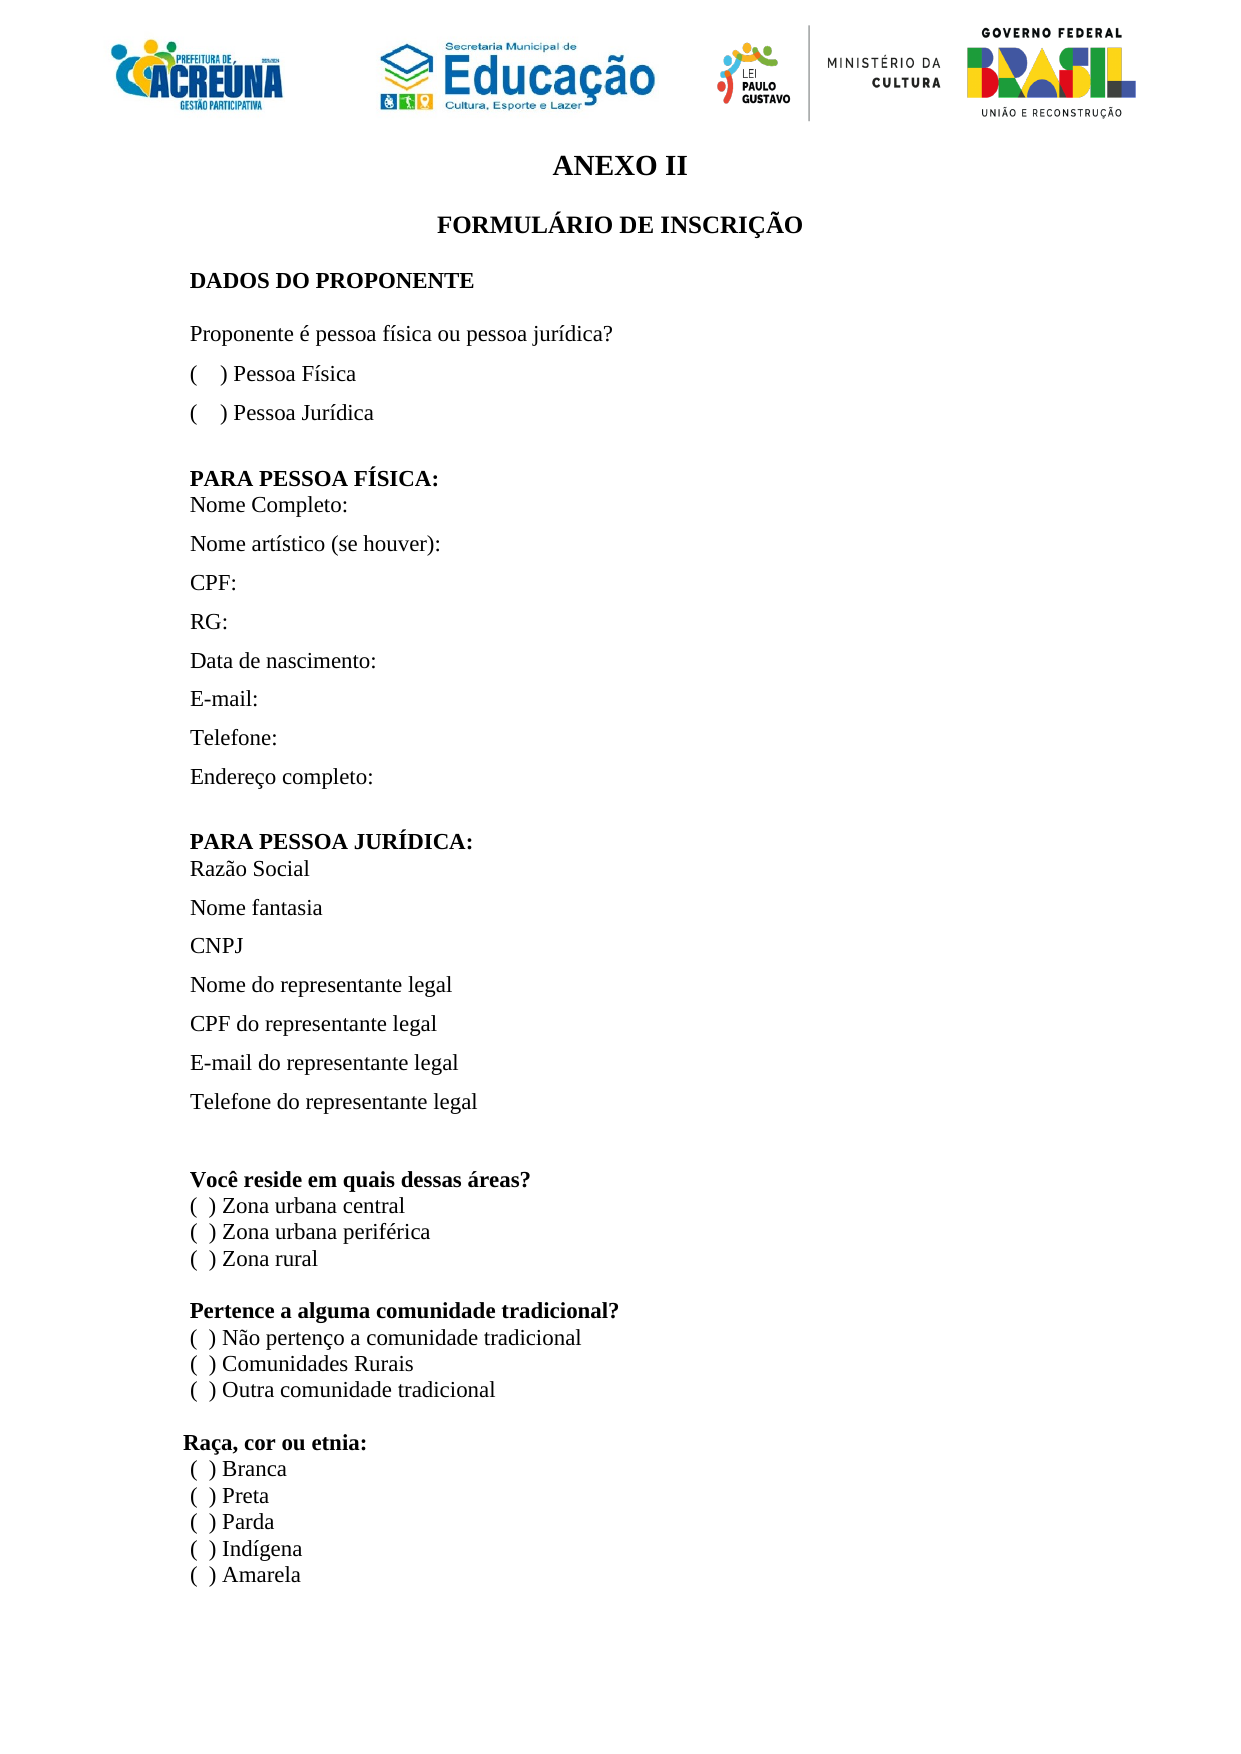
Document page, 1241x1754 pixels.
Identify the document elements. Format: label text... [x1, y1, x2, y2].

text ( ) Outra comunidade tradicional [190, 1376, 1051, 1403]
text Proponente é pessoa física ou pessoa jurídica? [189, 320, 1051, 346]
text CPF: [190, 569, 1051, 595]
text RG: [190, 608, 1051, 634]
text ( ) Preta [190, 1482, 1051, 1508]
text CPF do representante legal [190, 1010, 1051, 1037]
text ( ) Comunidades Rurais [190, 1350, 1051, 1376]
text E-mail: [190, 686, 1051, 712]
picture [703, 24, 1142, 122]
text ( ) Zona urbana periférica [190, 1218, 1051, 1245]
text ( ) Não pertenço a comunidade tradicional [189, 1324, 1051, 1350]
text ( ) Zona rural [190, 1245, 1051, 1271]
text Nome do representante legal [190, 971, 1051, 998]
text ( ) Indígena [190, 1534, 1051, 1561]
text DADOS DO PROPONENTE [189, 267, 1051, 294]
text ( ) Pessoa Física [189, 359, 1051, 386]
text Nome Completo: [189, 491, 1051, 518]
text Você reside em quais dessas áreas? [189, 1166, 1051, 1192]
text CNPJ [190, 932, 1051, 959]
text ( ) Zona urbana central [189, 1192, 1051, 1218]
text ( ) Pessoa Jurídica [189, 399, 1051, 425]
text FORMULÁRIO DE INSCRIÇÃO [177, 210, 1063, 239]
text E-mail do representante legal [190, 1049, 1051, 1075]
text ( ) Parda [190, 1508, 1051, 1534]
text ( ) Amarela [190, 1561, 1051, 1587]
text Telefone: [190, 724, 1051, 751]
text ( ) Branca [190, 1456, 1051, 1482]
text Telefone do representante legal [190, 1088, 1051, 1114]
picture [93, 26, 672, 127]
text PARA PESSOA JURÍDICA: [189, 828, 1051, 855]
text Data de nascimento: [190, 647, 1051, 673]
text Nome fantasia [190, 894, 1051, 920]
text PARA PESSOA FÍSICA: [189, 465, 1051, 491]
text Pertence a alguma comunidade tradicional? [189, 1297, 1051, 1324]
text Endereço completo: [190, 763, 1051, 789]
text Nome artístico (se houver): [190, 530, 1051, 556]
text Razão Social [189, 855, 1051, 881]
text ANEXO II [177, 148, 1063, 181]
text Raça, cor ou etnia: [177, 1429, 1063, 1456]
